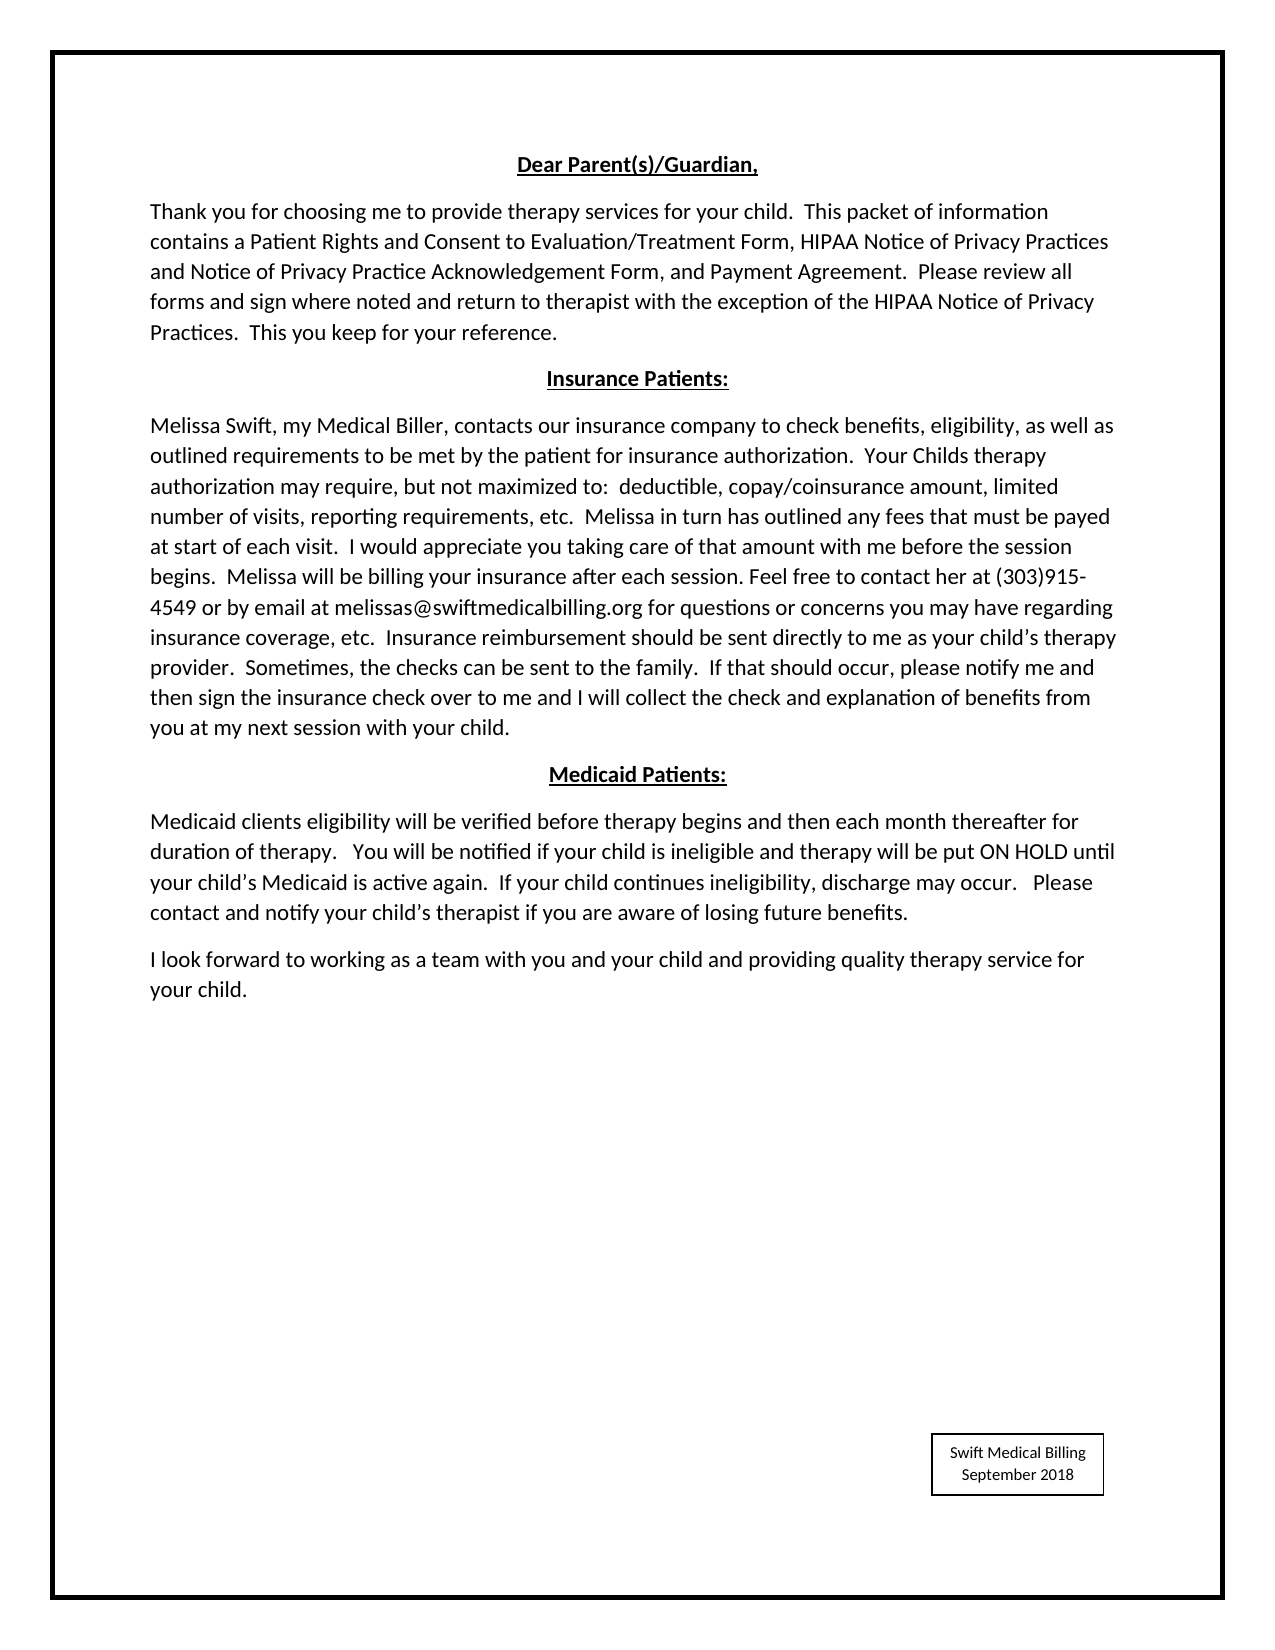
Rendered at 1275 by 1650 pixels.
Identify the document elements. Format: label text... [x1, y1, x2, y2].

text Insurance Patients: [150, 364, 1125, 393]
text Medicaid clients eligibility will be verified before therapy begins and then each month thereafter for duration of therapy. You will be notified if your child is ineligible and therapy will be put ON HOLD until your child’s Medicaid is active again. If your child continues ineligibility, discharge may occur. Please contact and notify your child’s therapist if you are aware of losing future benefits. [150, 807, 1125, 926]
text Thank you for choosing me to provide therapy services for your child. This packet of information contains a Patient Rights and Consent to Evaluation/Treatment Form, HIPAA Notice of Privacy Practices and Notice of Privacy Practice Acknowledgement Form, and Payment Agreement. Please review all forms and sign where noted and return to therapist with the exception of the HIPAA Notice of Privacy Practices. This you keep for your reference. [150, 197, 1125, 346]
text Melissa Swift, my Medical Biller, contacts our insurance company to check benefits, eligibility, as well as outlined requirements to be met by the patient for insurance authorization. Your Childs therapy authorization may require, but not maximized to: deductible, copay/coinsurance amount, limited number of visits, reporting requirements, etc. Melissa in turn has outlined any fees that must be payed at start of each visit. I would appreciate you taking care of that amount with me before the session begins. Melissa will be billing your insurance after each session. Feel free to contact her at (303)915-4549 or by email at melissas@swiftmedicalbilling.org for questions or concerns you may have regarding insurance coverage, etc. Insurance reimbursement should be sent directly to me as your child’s therapy provider. Sometimes, the checks can be sent to the family. If that should occur, please notify me and then sign the insurance check over to me and I will collect the check and explanation of benefits from you at my next session with your child. [150, 411, 1125, 742]
text I look forward to working as a team with you and your child and providing quality therapy service for your child. [150, 945, 1125, 1003]
text Dear Parent(s)/Guardian, [150, 150, 1125, 178]
text Medicaid Patients: [150, 760, 1125, 788]
